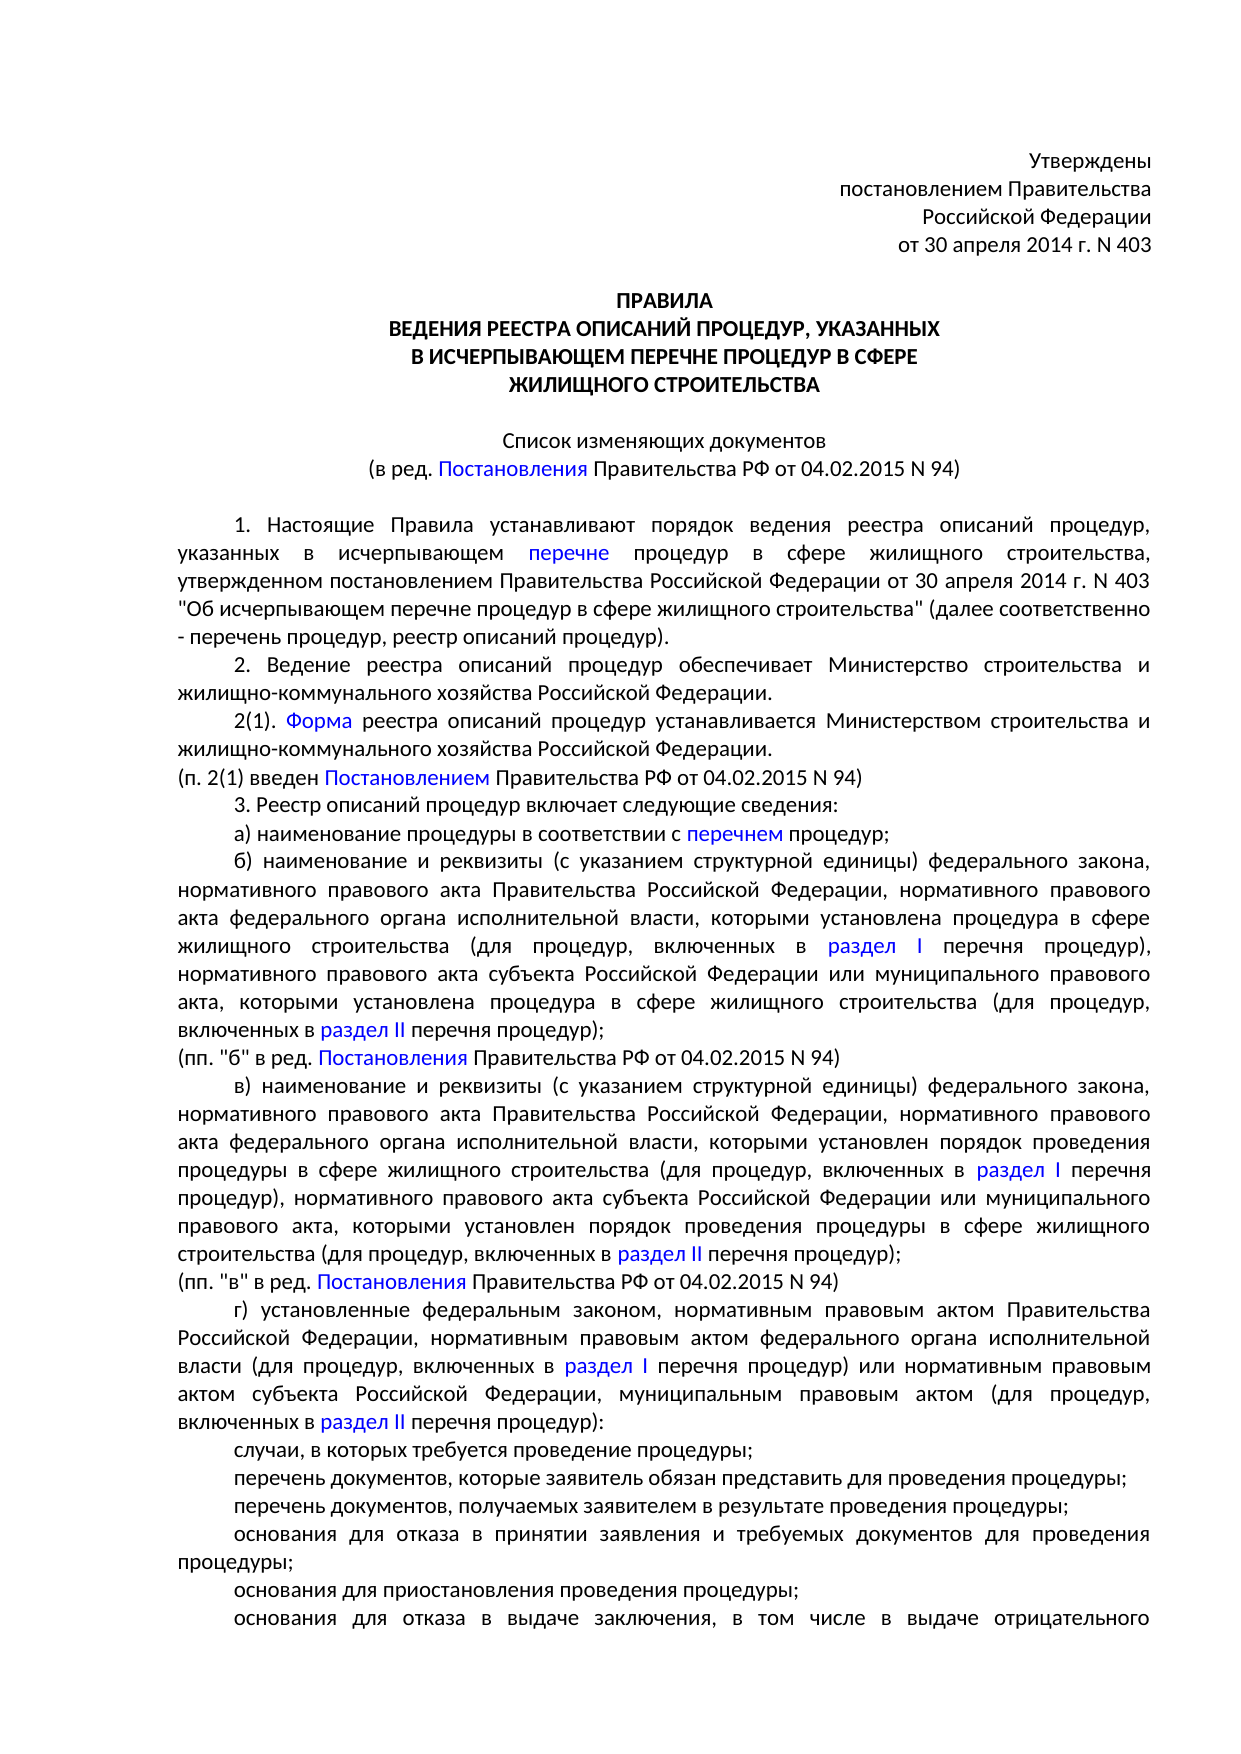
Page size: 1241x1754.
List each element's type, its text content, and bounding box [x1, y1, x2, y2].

text (пп. "в" в ред. Постановления Правительства РФ от 04.02.2015 N 94) [177, 1267, 1152, 1295]
text перечень документов, которые заявитель обязан представить для проведения процедуры; [177, 1463, 1152, 1491]
text Российской Федерации [177, 202, 1152, 230]
title ПРАВИЛА [177, 286, 1152, 314]
text 2(1). Форма реестра описаний процедур устанавливается Министерством строительства и жилищно-коммунального хозяйства Российской Федерации. [177, 707, 1152, 763]
text перечень документов, получаемых заявителем в результате проведения процедуры; [177, 1491, 1152, 1519]
text Список изменяющих документов [177, 426, 1152, 454]
text а) наименование процедуры в соответствии с перечнем процедур; [177, 819, 1152, 847]
text Утверждены [177, 146, 1152, 174]
text от 30 апреля 2014 г. N 403 [177, 230, 1152, 258]
text 2. Ведение реестра описаний процедур обеспечивает Министерство строительства и жилищно-коммунального хозяйства Российской Федерации. [177, 651, 1152, 707]
text (в ред. Постановления Правительства РФ от 04.02.2015 N 94) [177, 454, 1152, 482]
text постановлением Правительства [177, 174, 1152, 202]
text б) наименование и реквизиты (с указанием структурной единицы) федерального закона, нормативного правового акта Правительства Российской Федерации, нормативного правового акта федерального органа исполнительной власти, которыми установлена процедура в сфере жилищного строительства (для процедур, включенных в раздел I перечня процедур), нормативного правового акта субъекта Российской Федерации или муниципального правового акта, которыми установлена процедура в сфере жилищного строительства (для процедур, включенных в раздел II перечня процедур); [177, 847, 1152, 1043]
text 1. Настоящие Правила устанавливают порядок ведения реестра описаний процедур, указанных в исчерпывающем перечне процедур в сфере жилищного строительства, утвержденном постановлением Правительства Российской Федерации от 30 апреля 2014 г. N 403 "Об исчерпывающем перечне процедур в сфере жилищного строительства" (далее соответственно - перечень процедур, реестр описаний процедур). [177, 510, 1152, 651]
text (пп. "б" в ред. Постановления Правительства РФ от 04.02.2015 N 94) [177, 1043, 1152, 1071]
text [177, 1603, 1152, 1631]
text (п. 2(1) введен Постановлением Правительства РФ от 04.02.2015 N 94) [177, 763, 1152, 791]
text основания для приостановления проведения процедуры; [177, 1575, 1152, 1603]
title В ИСЧЕРПЫВАЮЩЕМ ПЕРЕЧНЕ ПРОЦЕДУР В СФЕРЕ [177, 342, 1152, 370]
title ЖИЛИЩНОГО СТРОИТЕЛЬСТВА [177, 370, 1152, 398]
title ВЕДЕНИЯ РЕЕСТРА ОПИСАНИЙ ПРОЦЕДУР, УКАЗАННЫХ [177, 314, 1152, 342]
text 3. Реестр описаний процедур включает следующие сведения: [177, 791, 1152, 819]
text основания для отказа в принятии заявления и требуемых документов для проведения процедуры; [177, 1519, 1152, 1575]
text в) наименование и реквизиты (с указанием структурной единицы) федерального закона, нормативного правового акта Правительства Российской Федерации, нормативного правового акта федерального органа исполнительной власти, которыми установлен порядок проведения процедуры в сфере жилищного строительства (для процедур, включенных в раздел I перечня процедур), нормативного правового акта субъекта Российской Федерации или муниципального правового акта, которыми установлен порядок проведения процедуры в сфере жилищного строительства (для процедур, включенных в раздел II перечня процедур); [177, 1071, 1152, 1267]
text случаи, в которых требуется проведение процедуры; [177, 1435, 1152, 1463]
text г) установленные федеральным законом, нормативным правовым актом Правительства Российской Федерации, нормативным правовым актом федерального органа исполнительной власти (для процедур, включенных в раздел I перечня процедур) или нормативным правовым актом субъекта Российской Федерации, муниципальным правовым актом (для процедур, включенных в раздел II перечня процедур): [177, 1295, 1152, 1435]
